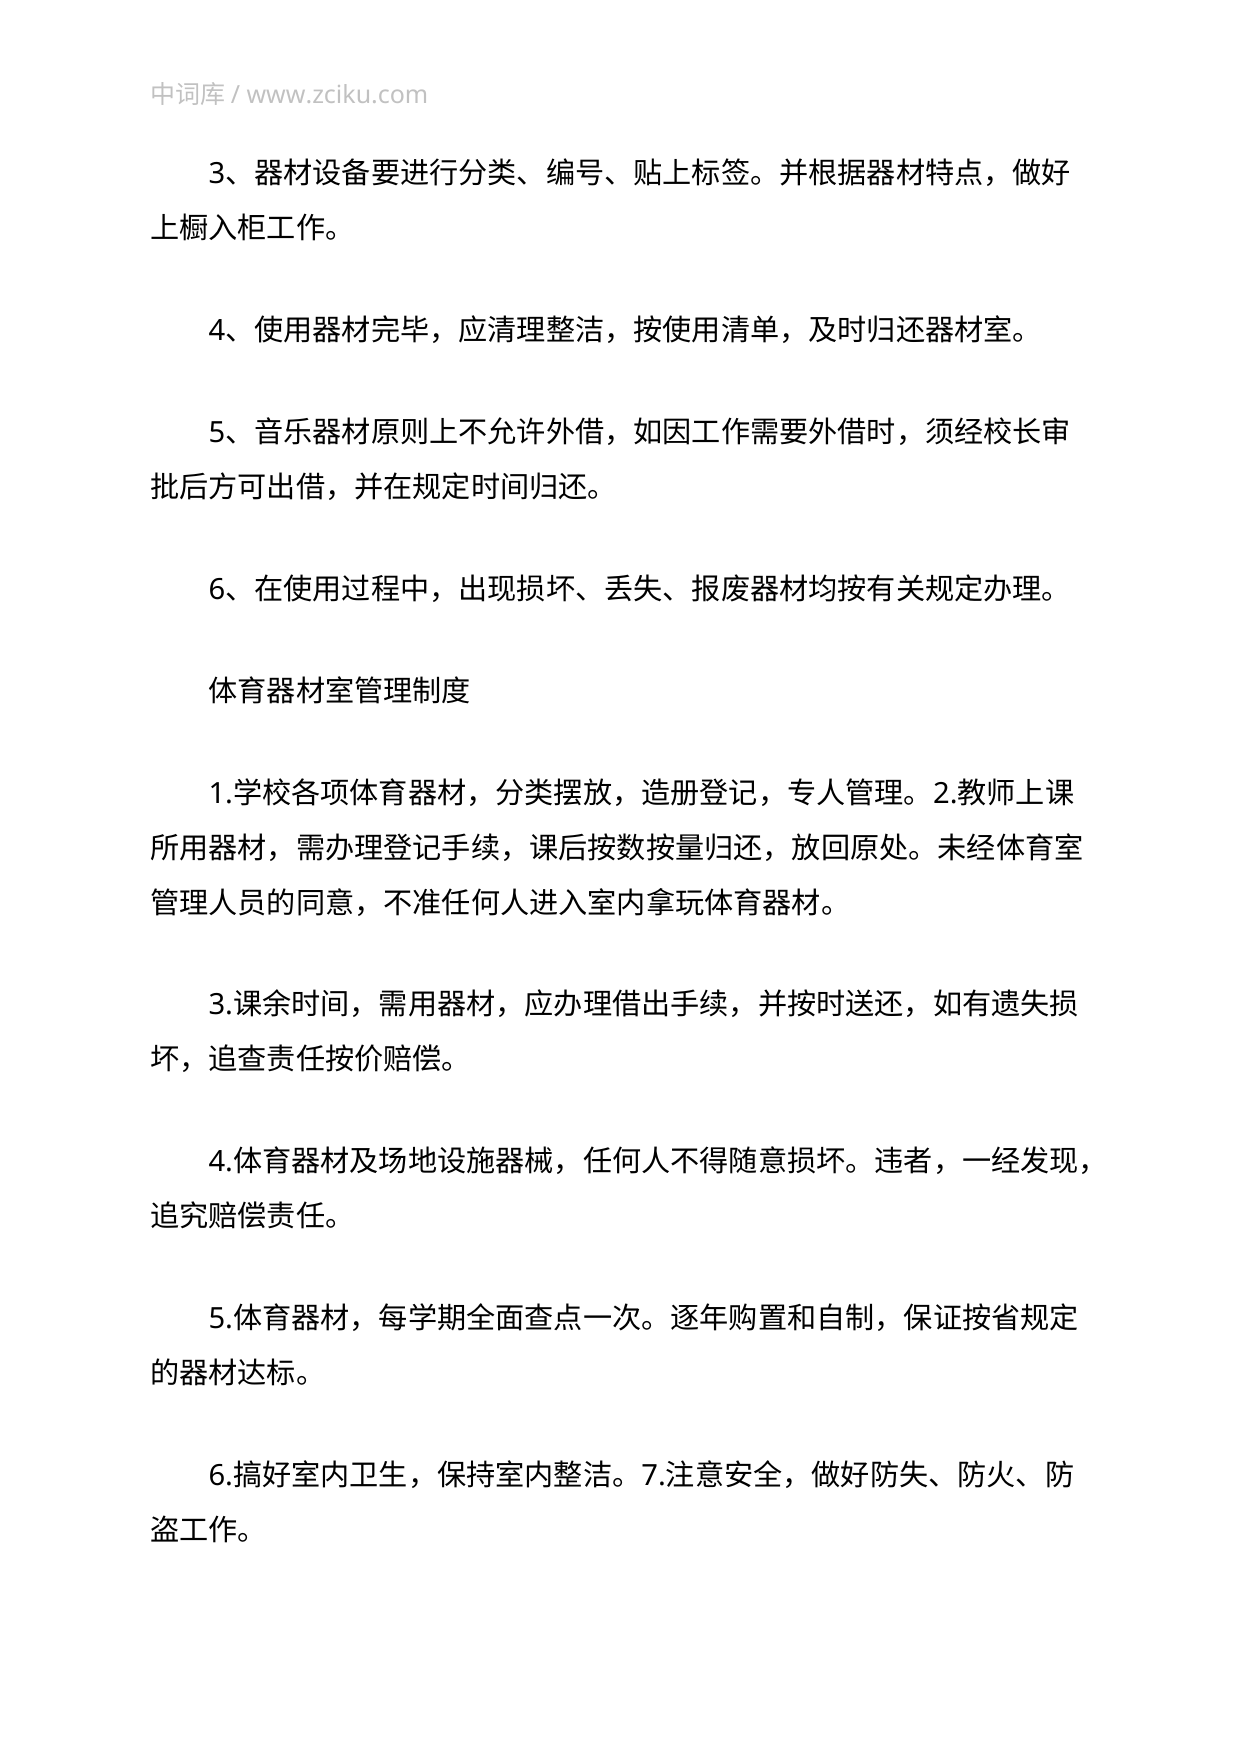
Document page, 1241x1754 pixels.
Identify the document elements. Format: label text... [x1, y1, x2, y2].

text 6.搞好室内卫生，保持室内整洁。7.注意安全，做好防失、防火、防盗工作。 [150, 1451, 1090, 1548]
text 5.体育器材，每学期全面查点一次。逐年购置和自制，保证按省规定的器材达标。 [150, 1294, 1090, 1392]
text 5、音乐器材原则上不允许外借，如因工作需要外借时，须经校长审批后方可出借，并在规定时间归还。 [150, 409, 1090, 506]
text 4.体育器材及场地设施器械，任何人不得随意损坏。违者，一经发现，追究赔偿责任。 [150, 1138, 1090, 1235]
text 体育器材室管理制度 [150, 667, 1090, 710]
text 4、使用器材完毕，应清理整洁，按使用清单，及时归还器材室。 [150, 307, 1090, 349]
text 3、器材设备要进行分类、编号、贴上标签。并根据器材特点，做好上橱入柜工作。 [150, 150, 1090, 247]
text 6、在使用过程中，出现损坏、丢失、报废器材均按有关规定办理。 [150, 566, 1090, 608]
text 3.课余时间，需用器材，应办理借出手续，并按时送还，如有遗失损坏，追查责任按价赔偿。 [150, 981, 1090, 1078]
text 1.学校各项体育器材，分类摆放，造册登记，专人管理。2.教师上课所用器材，需办理登记手续，课后按数按量归还，放回原处。未经体育室管理人员的同意，不准任何人进入室内拿玩体育器材。 [150, 769, 1090, 921]
